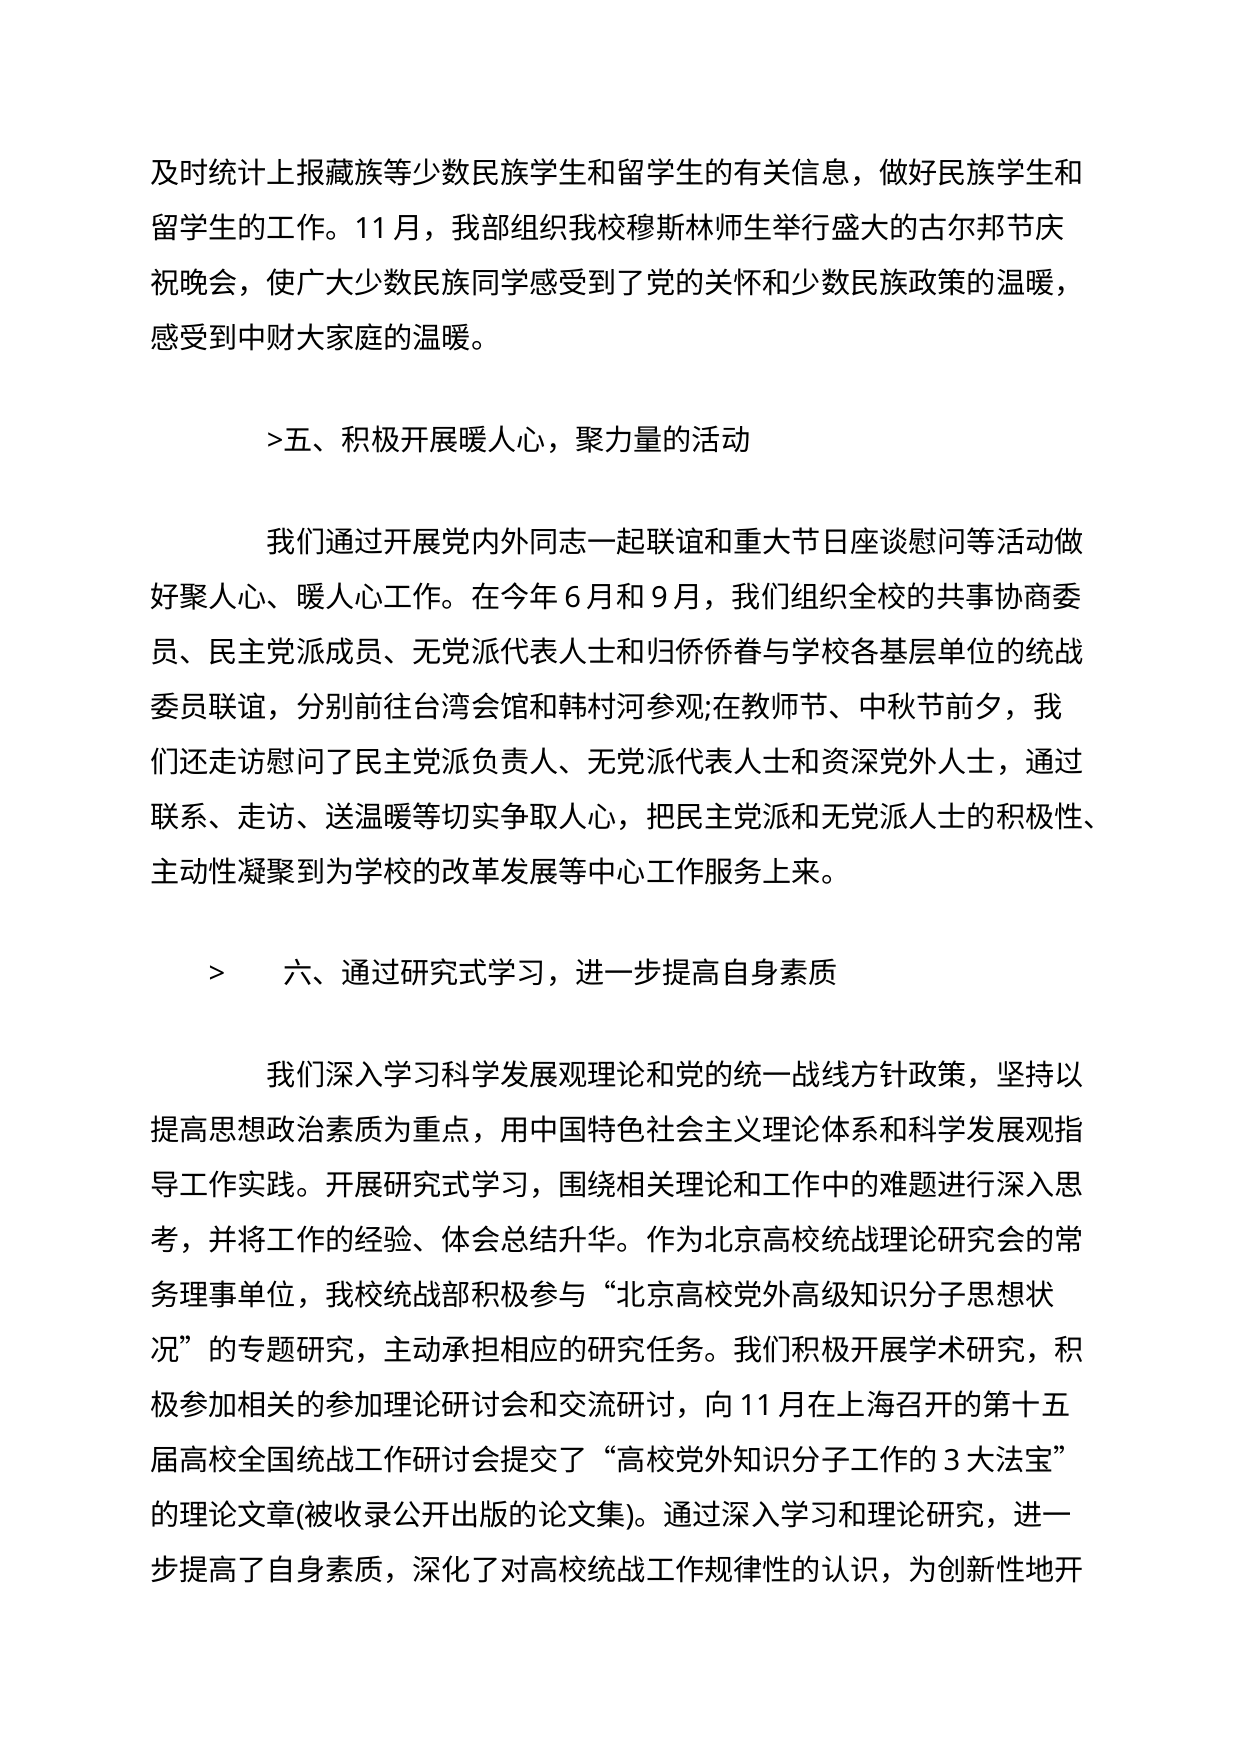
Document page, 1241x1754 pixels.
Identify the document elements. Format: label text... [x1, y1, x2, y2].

text 我们通过开展党内外同志一起联谊和重大节日座谈慰问等活动做好聚人心、暖人心工作。在今年6月和9月，我们组织全校的共事协商委员、民主党派成员、无党派代表人士和归侨侨眷与学校各基层单位的统战委员联谊，分别前往台湾会馆和韩村河参观;在教师节、中秋节前夕，我们还走访慰问了民主党派负责人、无党派代表人士和资深党外人士，通过联系、走访、送温暖等切实争取人心，把民主党派和无党派人士的积极性、主动性凝聚到为学校的改革发展等中心工作服务上来。 [150, 518, 1090, 890]
text > 六、通过研究式学习，进一步提高自身素质 [150, 950, 1090, 992]
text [150, 1052, 1090, 1588]
text >五、积极开展暖人心，聚力量的活动 [150, 417, 1090, 459]
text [150, 150, 1090, 357]
